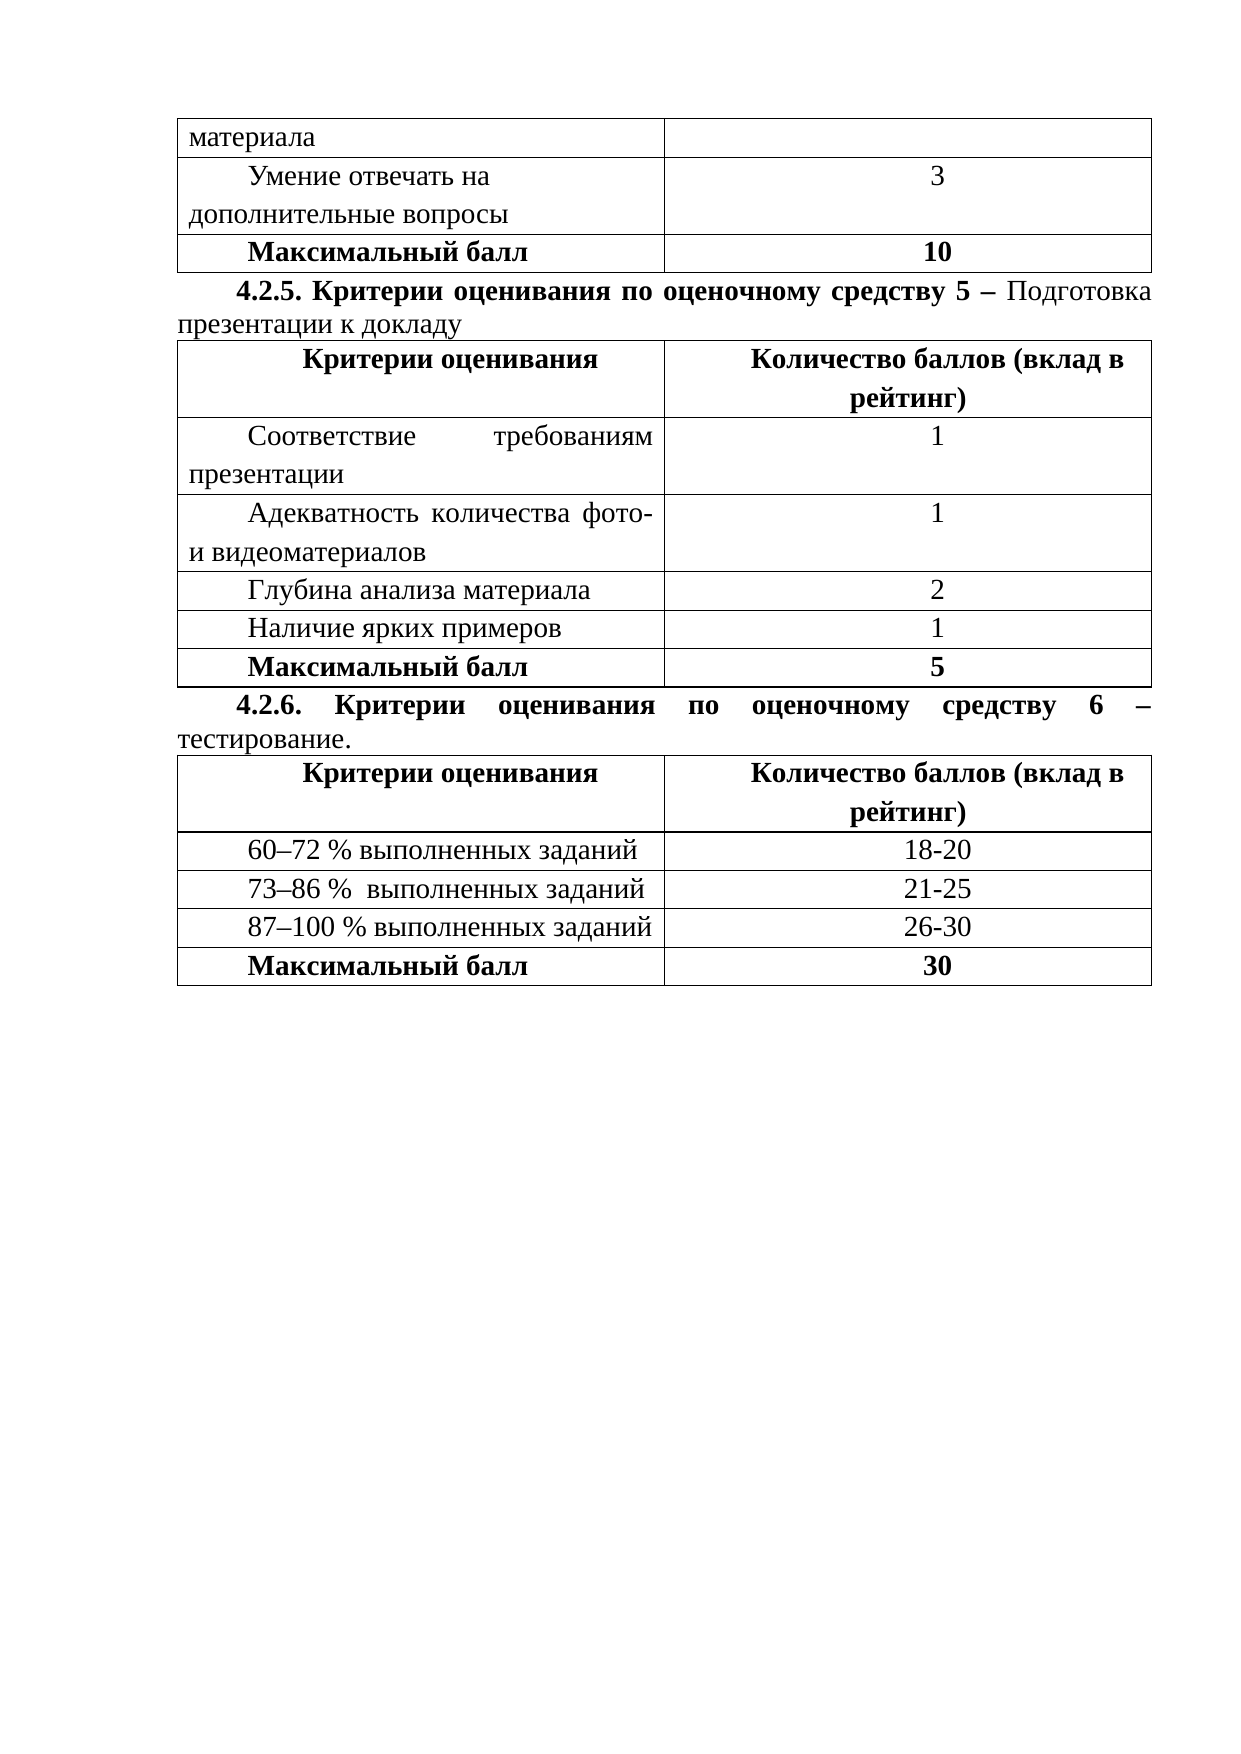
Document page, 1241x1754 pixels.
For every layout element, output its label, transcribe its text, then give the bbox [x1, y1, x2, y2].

table_header Критерии оценивания [178, 756, 664, 831]
table_cell 2 [665, 572, 1151, 609]
table_cell 26-30 [665, 909, 1151, 947]
table_cell Адекватность количества фото- и видеоматериалов [178, 495, 664, 571]
table_cell Глубина анализа материала [178, 572, 664, 609]
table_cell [178, 119, 664, 157]
table_header Количество баллов (вклад в рейтинг) [665, 756, 1151, 831]
text 4.2.6. Критерии оценивания по оценочному средству 6 – тестирование. [177, 688, 1152, 754]
table_cell 3 [665, 158, 1151, 233]
text 4.2.5. Критерии оценивания по оценочному средству 5 – Подготовка презентации к докладу [177, 273, 1152, 340]
table_header Критерии оценивания [178, 341, 664, 417]
table_cell Максимальный балл [178, 235, 664, 272]
table_cell 21-25 [665, 871, 1151, 908]
table_cell 18-20 [665, 833, 1151, 870]
table_cell 73–86 % выполненных заданий [178, 871, 664, 908]
table_cell Максимальный балл [178, 649, 664, 686]
table_cell Умение отвечать на дополнительные вопросы [178, 158, 664, 233]
table_cell 1 [665, 611, 1151, 648]
table_cell 1 [665, 418, 1151, 494]
table_cell 10 [665, 235, 1151, 272]
table_cell 5 [665, 649, 1151, 686]
table_cell 3 [665, 119, 1151, 157]
table_cell 60–72 % выполненных заданий [178, 833, 664, 870]
table_cell 30 [665, 948, 1151, 985]
table_cell 1 [665, 495, 1151, 571]
table_cell Соответствие требованиям презентации [178, 418, 664, 494]
table_cell Максимальный балл [178, 948, 664, 985]
table_cell 87–100 % выполненных заданий [178, 909, 664, 947]
table_cell Наличие ярких примеров [178, 611, 664, 648]
table_header Количество баллов (вклад в рейтинг) [665, 341, 1151, 417]
